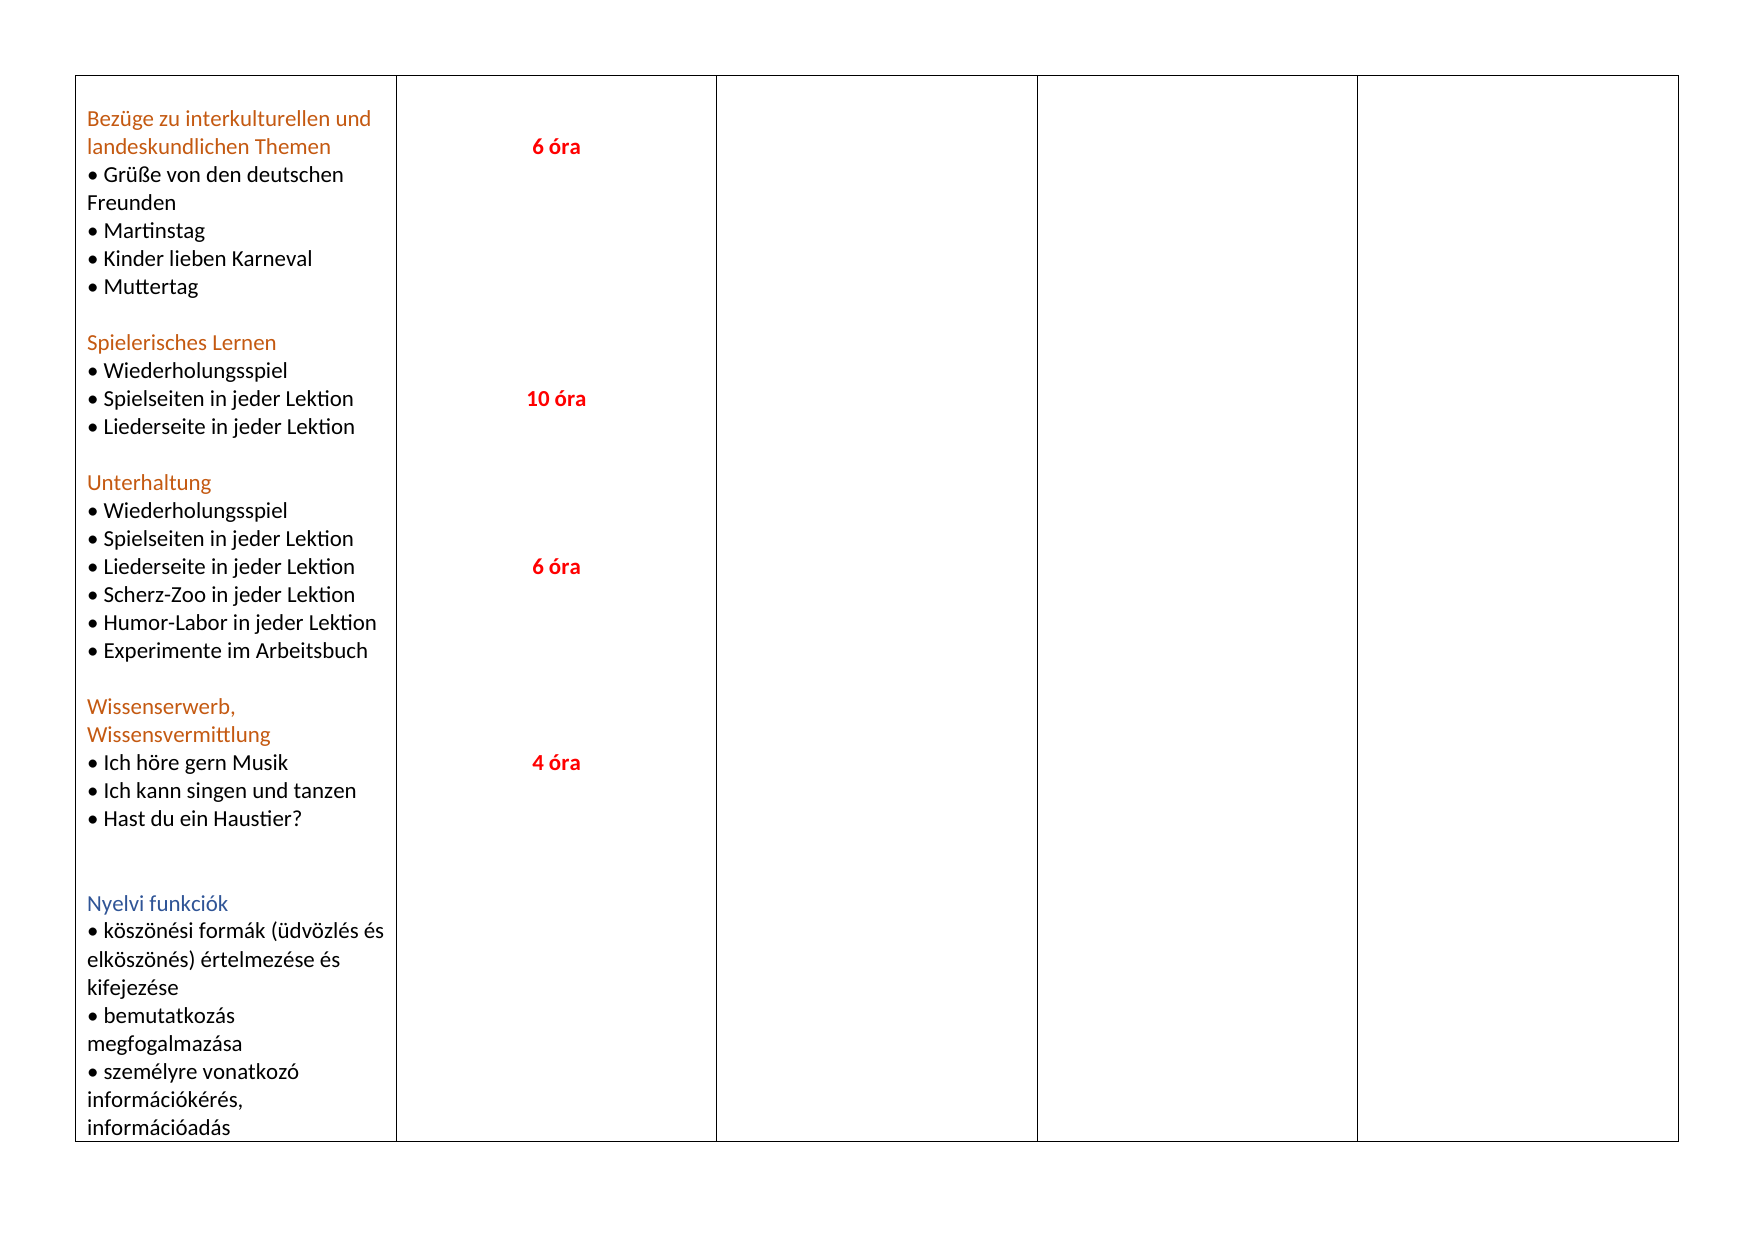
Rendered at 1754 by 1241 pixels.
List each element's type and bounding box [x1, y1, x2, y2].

table_cell [397, 76, 716, 1141]
table_cell [76, 76, 396, 1141]
table_cell [1038, 76, 1357, 1141]
table_cell [1358, 76, 1678, 1141]
table_cell [717, 76, 1037, 1141]
